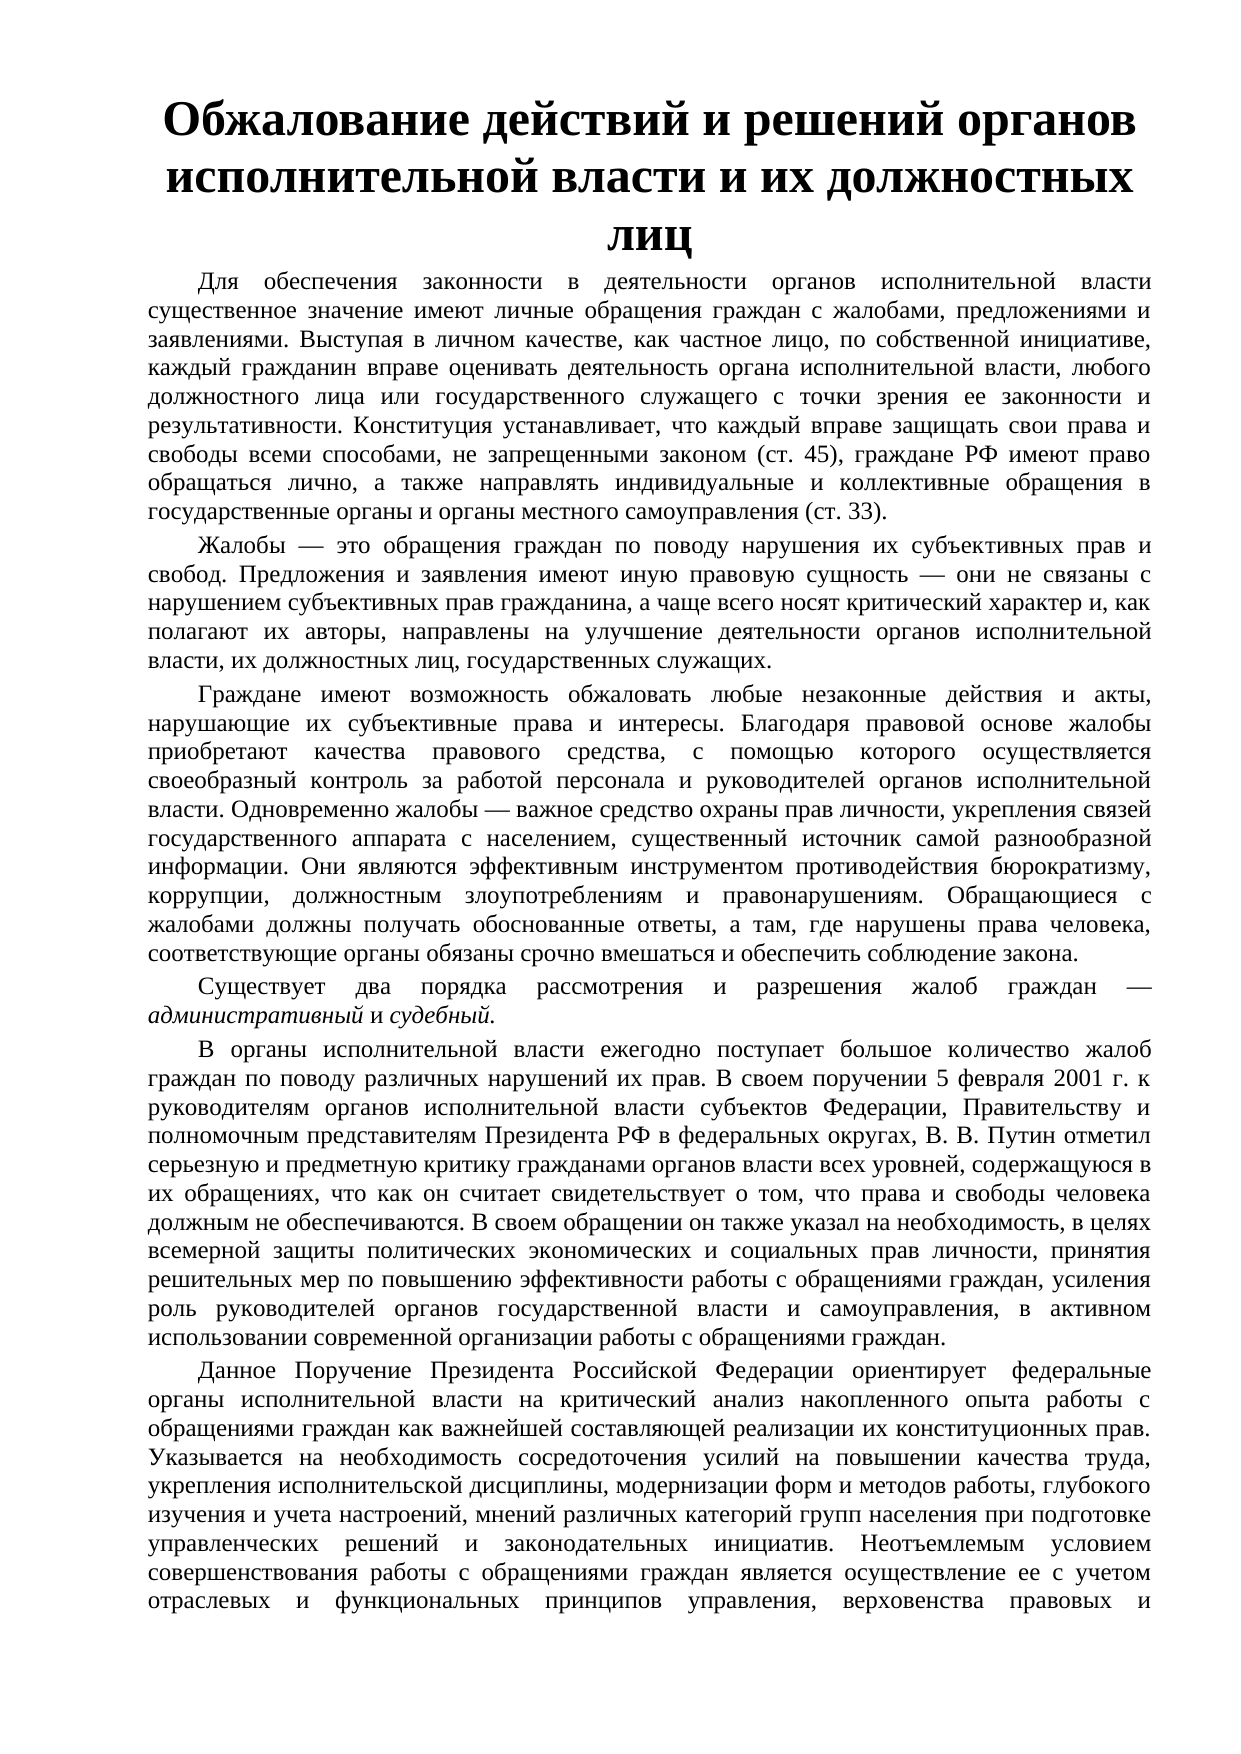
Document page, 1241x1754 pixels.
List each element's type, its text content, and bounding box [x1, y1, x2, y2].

text В органы исполнительной власти ежегодно поступает большое количество жалоб граждан по поводу различных нарушений их прав. В своем поручении 5 февраля 2001 г. к руководителям органов исполнительной власти субъектов Федерации, Правительству и полномочным представителям Президента РФ в федеральных округах, В. В. Путин отметил серьезную и предметную критику гражданами органов власти всех уровней, содержащуюся в их обращениях, что как он считает свидетельствует о том, что права и свободы человека должным не обеспечиваются. В своем обращении он также указал на необходимость, в целях всемерной защиты политических экономических и социальных прав личности, принятия решительных мер по повышению эффективности работы с обращениями граждан, усиления роль руководителей органов государственной власти и самоуправления, в активном использовании современной организации работы с обращениями граждан. [148, 1034, 1152, 1350]
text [148, 1355, 1152, 1614]
subtitle Обжалование действий и решений органов исполнительной власти и их должностных лиц [148, 88, 1152, 261]
text Существует два порядка рассмотрения и разрешения жалоб граждан — административный и судебный. [148, 971, 1152, 1029]
text Для обеспечения законности в деятельности органов исполнительной власти существенное значение имеют личные обращения граждан с жалобами, предложениями и заявлениями. Выступая в личном качестве, как частное лицо, по собственной инициативе, каждый гражданин вправе оценивать деятельность органа исполнительной власти, любого должностного лица или государственного служащего с точки зрения ее законности и результативности. Конституция устанавливает, что каждый вправе защищать свои права и свободы всеми способами, не запрещенными законом (ст. 45), граждане РФ имеют право обращаться лично, а также направлять индивидуальные и коллективные обращения в государственные органы и органы местного самоуправления (ст. 33). [148, 266, 1152, 525]
text Граждане имеют возможность обжаловать любые незаконные действия и акты, нарушающие их субъективные права и интересы. Благодаря правовой основе жалобы приобретают качества правового средства, с помощью которого осуществляется своеобразный контроль за работой персонала и руководителей органов исполнительной власти. Одновременно жалобы — важное средство охраны прав личности, укрепления связей государственного аппарата с населением, существенный источник самой разнообразной информации. Они являются эффективным инструментом противодействия бюрократизму, коррупции, должностным злоупотреблениям и правонарушениям. Обращающиеся с жалобами должны получать обоснованные ответы, а там, где нарушены права человека, соответствующие органы обязаны срочно вмешаться и обеспечить соблюдение закона. [148, 679, 1152, 966]
text Жалобы — это обращения граждан по поводу нарушения их субъективных прав и свобод. Предложения и заявления имеют иную правовую сущность — они не связаны с нарушением субъективных прав гражданина, а чаще всего носят критический характер и, как полагают их авторы, направлены на улучшение деятельности органов исполнительной власти, их должностных лиц, государственных служащих. [148, 530, 1152, 674]
